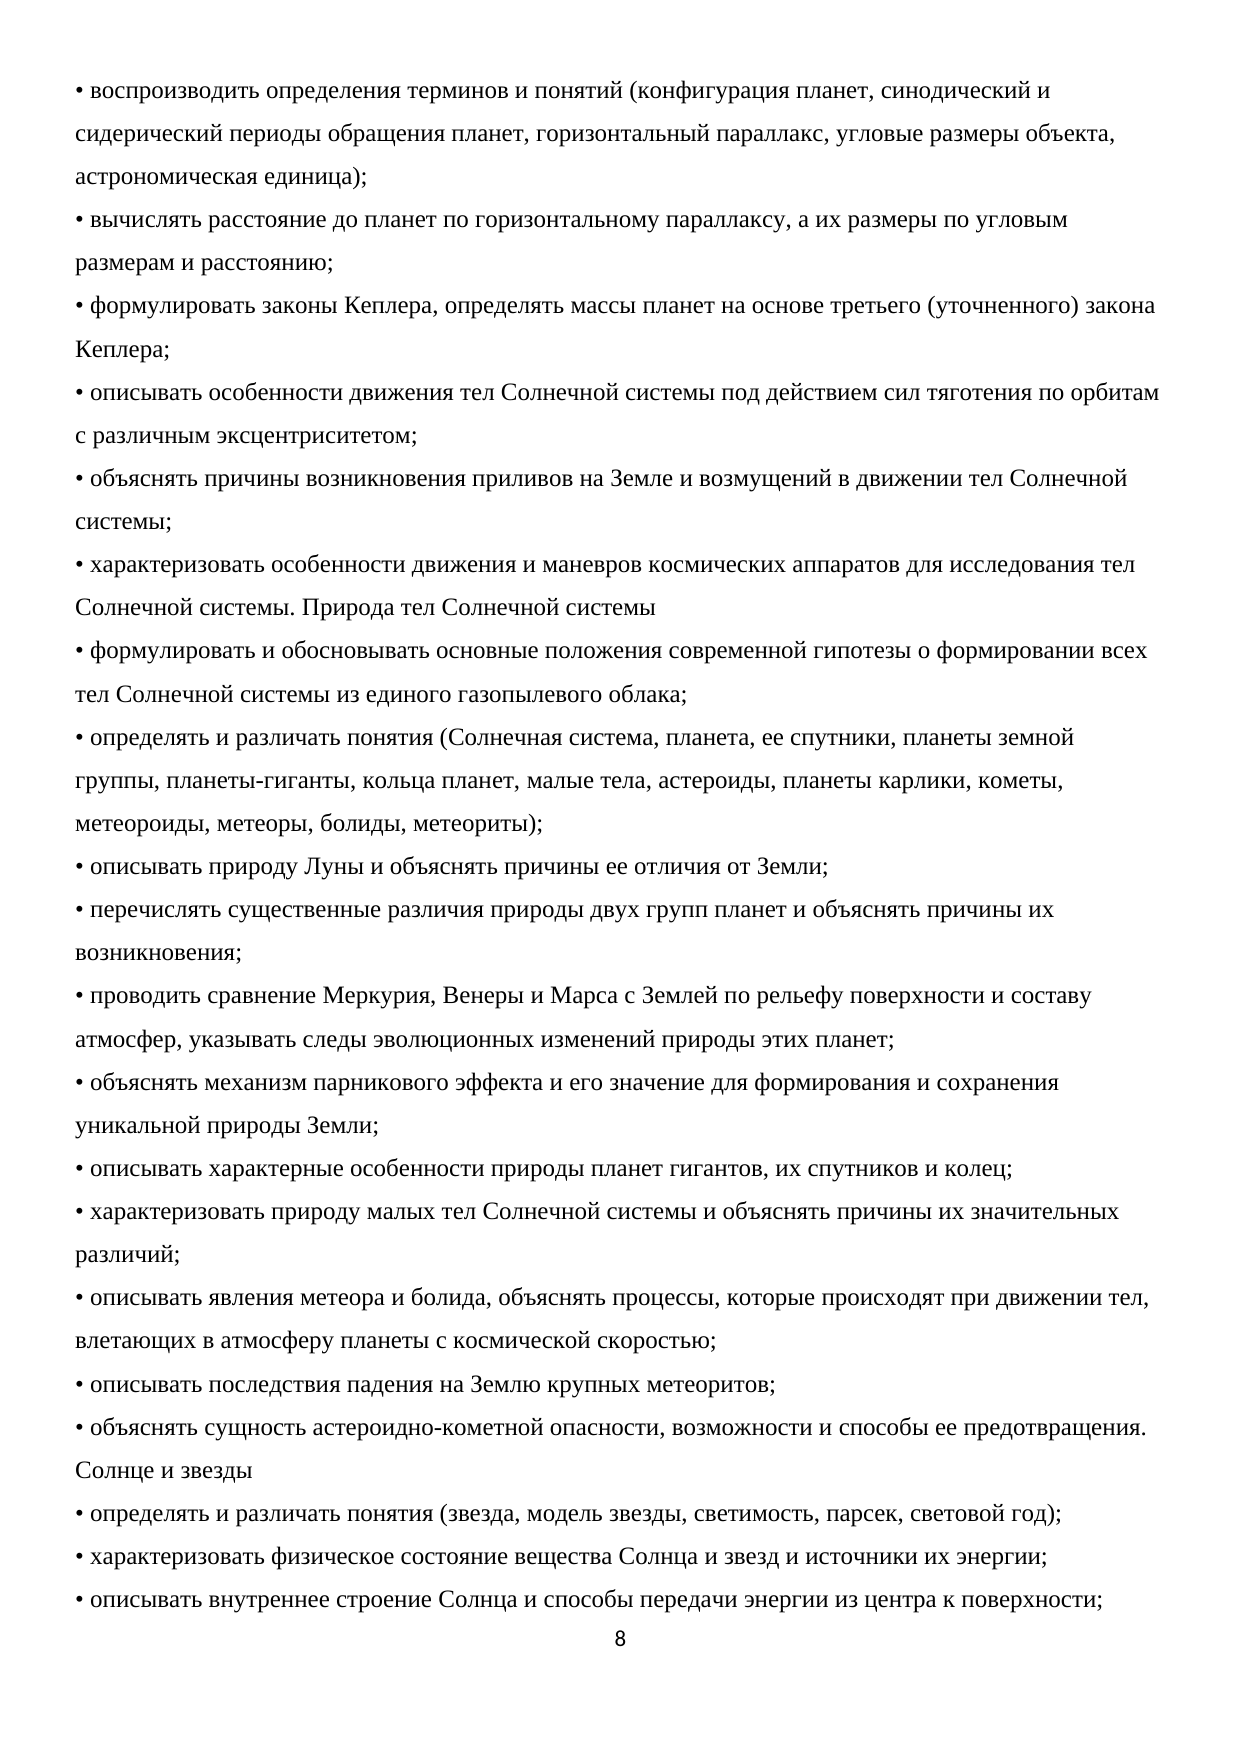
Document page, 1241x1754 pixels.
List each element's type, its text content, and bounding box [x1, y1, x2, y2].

list • определять и различать понятия (звезда, модель звезды, светимость, парсек, световой год); [75, 1498, 1165, 1527]
list • характеризовать физическое состояние вещества Солнца и звезд и источники их энергии; [75, 1541, 1165, 1570]
list • характеризовать природу малых тел Солнечной системы и объяснять причины их значительных различий; [75, 1196, 1165, 1268]
list • объяснять причины возникновения приливов на Земле и возмущений в движении тел Солнечной системы; [75, 463, 1165, 535]
list • воспроизводить определения терминов и понятий (конфигурация планет, синодический и сидерический периоды обращения планет, горизонтальный параллакс, угловые размеры объекта, астрономическая единица); [75, 75, 1165, 190]
list Солнце и звезды [75, 1455, 1165, 1484]
list • объяснять сущность астероидно-кометной опасности, возможности и способы ее предотвращения. [75, 1412, 1165, 1441]
list • описывать природу Луны и объяснять причины ее отличия от Земли; [75, 851, 1165, 880]
list • объяснять механизм парникового эффекта и его значение для формирования и сохранения уникальной природы Земли; [75, 1067, 1165, 1139]
list • описывать особенности движения тел Солнечной системы под действием сил тяготения по орбитам с различным эксцентриситетом; [75, 377, 1165, 449]
list • проводить сравнение Меркурия, Венеры и Марса с Землей по рельефу поверхности и составу атмосфер, указывать следы эволюционных изменений природы этих планет; [75, 981, 1165, 1052]
list • формулировать законы Кеплера, определять массы планет на основе третьего (уточненного) закона Кеплера; [75, 291, 1165, 362]
list • перечислять существенные различия природы двух групп планет и объяснять причины их возникновения; [75, 894, 1165, 966]
list • формулировать и обосновывать основные положения современной гипотезы о формировании всех тел Солнечной системы из единого газопылевого облака; [75, 636, 1165, 707]
list • описывать внутреннее строение Солнца и способы передачи энергии из центра к поверхности; [75, 1584, 1165, 1613]
list • описывать характерные особенности природы планет гигантов, их спутников и колец; [75, 1153, 1165, 1182]
list • определять и различать понятия (Солнечная система, планета, ее спутники, планеты земной группы, планеты-гиганты, кольца планет, малые тела, астероиды, планеты карлики, кометы, метеороиды, метеоры, болиды, метеориты); [75, 722, 1165, 837]
list • описывать явления метеора и болида, объяснять процессы, которые происходят при движении тел, влетающих в атмосферу планеты с космической скоростью; [75, 1282, 1165, 1354]
list • вычислять расстояние до планет по горизонтальному параллаксу, а их размеры по угловым размерам и расстоянию; [75, 204, 1165, 276]
list • характеризовать особенности движения и маневров космических аппаратов для исследования тел Солнечной системы. Природа тел Солнечной системы [75, 549, 1165, 621]
list • описывать последствия падения на Землю крупных метеоритов; [75, 1369, 1165, 1397]
